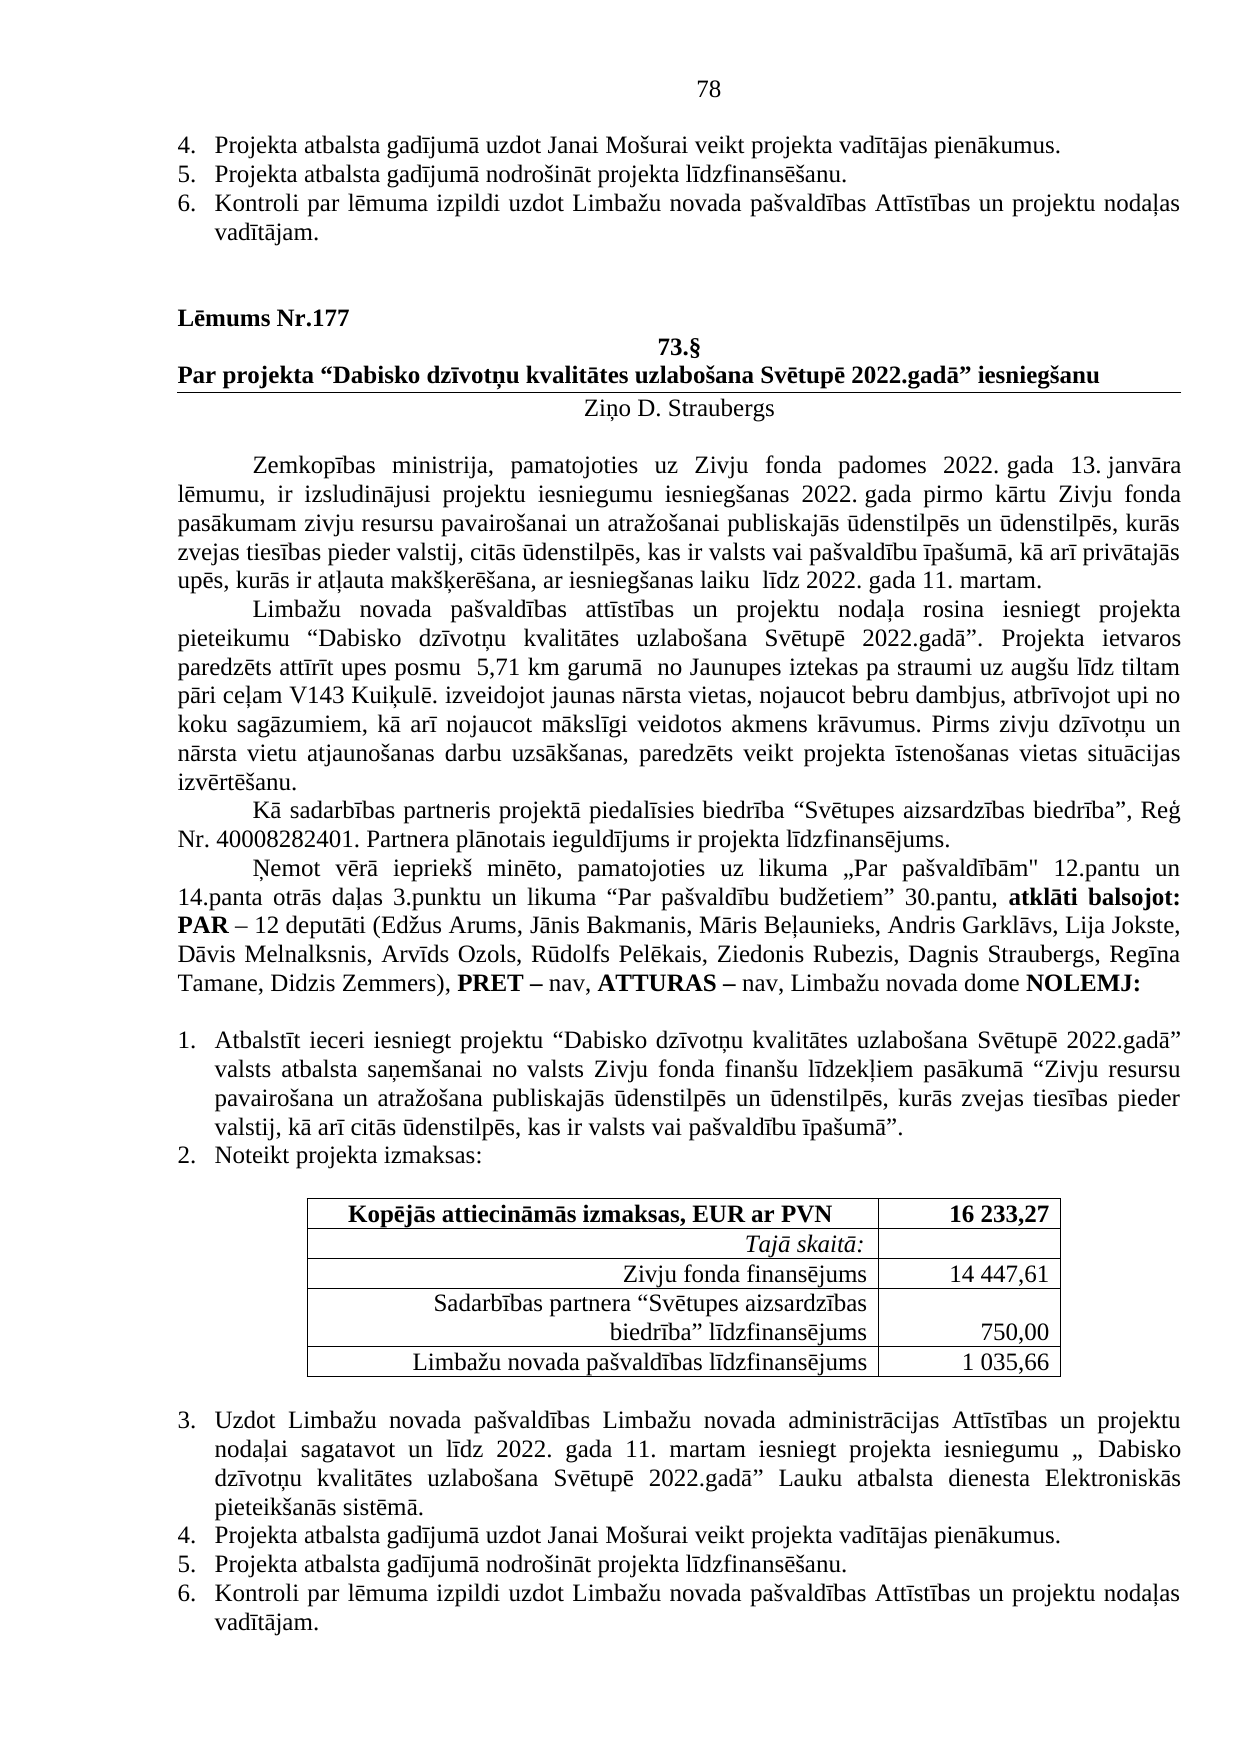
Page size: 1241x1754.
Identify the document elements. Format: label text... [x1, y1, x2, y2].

table_cell Tajā skaitā: [308, 1229, 878, 1258]
table_header 16 233,27 [879, 1199, 1060, 1228]
list Projekta atbalsta gadījumā nodrošināt projekta līdzfinansēšanu. [177, 159, 1181, 188]
list Projekta atbalsta gadījumā uzdot Janai Mošurai veikt projekta vadītājas pienākumus. [177, 131, 1181, 159]
text Lēmums Nr.177 [177, 303, 1181, 332]
text 73.§ [177, 332, 1181, 361]
list Kontroli par lēmuma izpildi uzdot Limbažu novada pašvaldības Attīstības un projektu nodaļas vadītājam. [177, 188, 1181, 246]
list Projekta atbalsta gadījumā uzdot Janai Mošurai veikt projekta vadītājas pienākumus. [177, 1521, 1181, 1549]
table_cell 1 035,66 [879, 1347, 1060, 1376]
table_cell Sadarbības partnera “Svētupes aizsardzības biedrība” līdzfinansējums [308, 1289, 878, 1346]
table_header Kopējās attiecināmās izmaksas, EUR ar PVN [308, 1199, 878, 1228]
table_cell 14 447,61 [879, 1259, 1060, 1287]
text Ņemot vērā iepriekš minēto, pamatojoties uz likuma „Par pašvaldībām" 12.pantu un 14.panta otrās daļas 3.punktu un likuma “Par pašvaldību budžetiem” 30.pantu, atklāti balsojot: PAR – 12 deputāti (Edžus Arums, Jānis Bakmanis, Māris Beļaunieks, Andris Garklāvs, Lija Jokste, Dāvis Melnalksnis, Arvīds Ozols, Rūdolfs Pelēkais, Ziedonis Rubezis, Dagnis Straubergs, Regīna Tamane, Didzis Zemmers), PRET – nav, ATTURAS – nav, Limbažu novada dome NOLEMJ: [177, 853, 1181, 997]
list Kontroli par lēmuma izpildi uzdot Limbažu novada pašvaldības Attīstības un projektu nodaļas vadītājam. [177, 1578, 1181, 1636]
list Noteikt projekta izmaksas: [177, 1141, 1181, 1169]
text Zemkopības ministrija, pamatojoties uz Zivju fonda padomes 2022. gada 13. janvāra lēmumu, ir izsludinājusi projektu iesniegumu iesniegšanas 2022. gada pirmo kārtu Zivju fonda pasākumam zivju resursu pavairošanai un atražošanai publiskajās ūdenstilpēs un ūdenstilpēs, kurās zvejas tiesības pieder valstij, citās ūdenstilpēs, kas ir valsts vai pašvaldību īpašumā, kā arī privātajās upēs, kurās ir atļauta makšķerēšana, ar iesniegšanas laiku līdz 2022. gada 11. martam. [177, 451, 1181, 594]
text Ziņo D. Straubergs [177, 393, 1181, 422]
table_cell Zivju fonda finansējums [308, 1259, 878, 1287]
text Limbažu novada pašvaldības attīstības un projektu nodaļa rosina iesniegt projekta pieteikumu “Dabisko dzīvotņu kvalitātes uzlabošana Svētupē 2022.gadā”. Projekta ietvaros paredzēts attīrīt upes posmu 5,71 km garumā no Jaunupes iztekas pa straumi uz augšu līdz tiltam pāri ceļam V143 Kuiķulē. izveidojot jaunas nārsta vietas, nojaucot bebru dambjus, atbrīvojot upi no koku sagāzumiem, kā arī nojaucot mākslīgi veidotos akmens krāvumus. Pirms zivju dzīvotņu un nārsta vietu atjaunošanas darbu uzsākšanas, paredzēts veikt projekta īstenošanas vietas situācijas izvērtēšanu. [177, 594, 1181, 796]
list Projekta atbalsta gadījumā nodrošināt projekta līdzfinansēšanu. [177, 1549, 1181, 1578]
table_cell 750,00 [879, 1289, 1060, 1346]
list Atbalstīt ieceri iesniegt projektu “Dabisko dzīvotņu kvalitātes uzlabošana Svētupē 2022.gadā” valsts atbalsta saņemšanai no valsts Zivju fonda finanšu līdzekļiem pasākumā “Zivju resursu pavairošana un atražošana publiskajās ūdenstilpēs un ūdenstilpēs, kurās zvejas tiesības pieder valstij, kā arī citās ūdenstilpēs, kas ir valsts vai pašvaldību īpašumā”. [177, 1026, 1181, 1141]
text Par projekta “Dabisko dzīvotņu kvalitātes uzlabošana Svētupē 2022.gadā” iesniegšanu [177, 361, 1181, 392]
list Uzdot Limbažu novada pašvaldības Limbažu novada administrācijas Attīstības un projektu nodaļai sagatavot un līdz 2022. gada 11. martam iesniegt projekta iesniegumu „ Dabisko dzīvotņu kvalitātes uzlabošana Svētupē 2022.gadā” Lauku atbalsta dienesta Elektroniskās pieteikšanās sistēmā. [177, 1406, 1181, 1521]
table_cell [879, 1229, 1060, 1258]
text Kā sadarbības partneris projektā piedalīsies biedrība “Svētupes aizsardzības biedrība”, Reģ Nr. 40008282401. Partnera plānotais ieguldījums ir projekta līdzfinansējums. [177, 796, 1181, 853]
table_cell Limbažu novada pašvaldības līdzfinansējums [308, 1347, 878, 1376]
